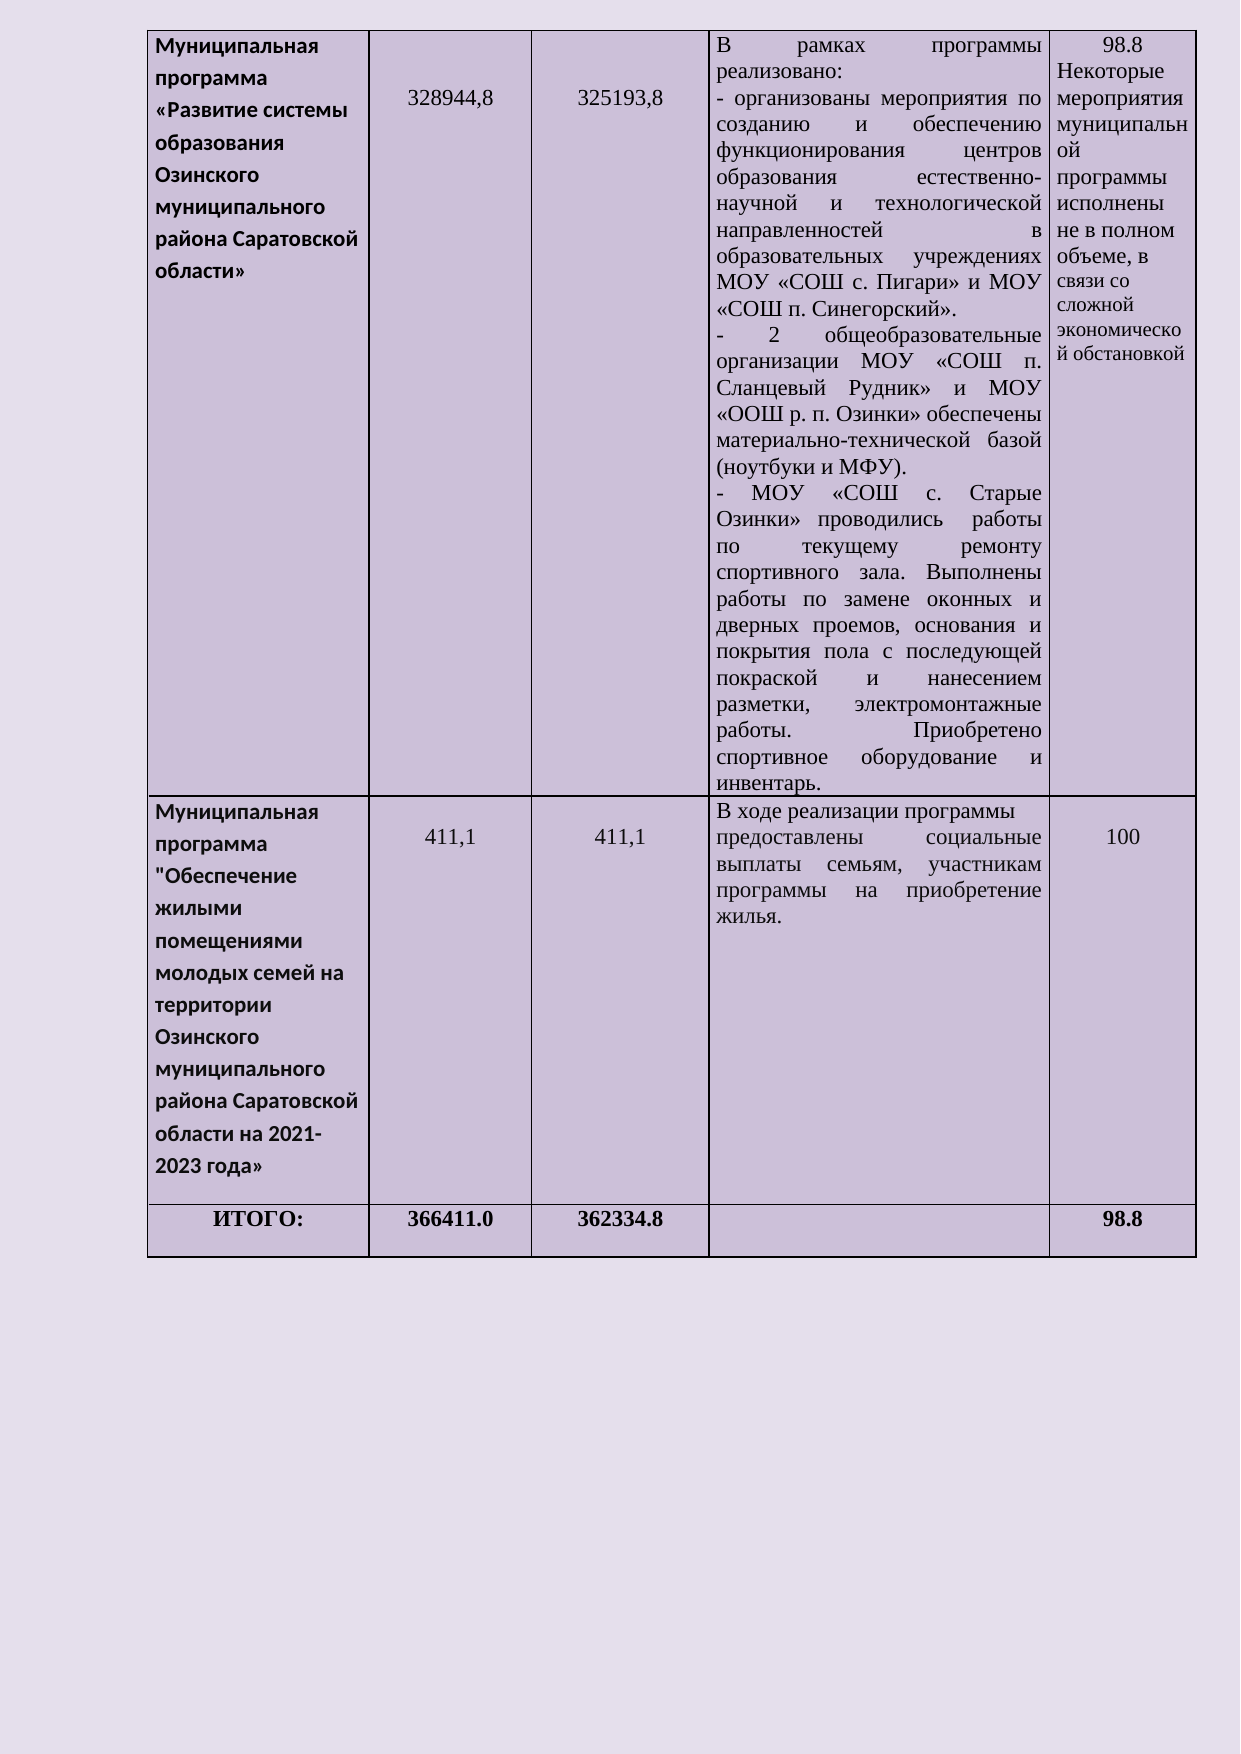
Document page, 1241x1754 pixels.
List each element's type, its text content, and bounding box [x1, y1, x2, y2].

table_cell 411,1 [370, 797, 531, 1204]
table_cell Муниципальная программа "Обеспечение жилыми помещениями молодых семей на территории Озинского муниципального района Саратовской области на 2021-2023 года» [148, 796, 368, 1204]
table_cell 100 [1050, 797, 1195, 1204]
table_cell 98.8 Некоторые мероприятия муниципальной программы исполнены не в полном объеме, в связи со сложной экономической обстановкой [1050, 31, 1195, 795]
table_cell 362334.8 [532, 1205, 708, 1256]
table_cell В рамках программы реализовано: - организованы мероприятия по созданию и обеспечению функционирования центров образования естественно-научной и технологической направленностей в образовательных учреждениях МОУ «СОШ с. Пигари» и МОУ «СОШ п. Синегорский». - 2 общеобразовательные организации МОУ «СОШ п. Сланцевый Рудник» и МОУ «ООШ р. п. Озинки» обеспечены материально-технической базой (ноутбуки и МФУ). - МОУ «СОШ с. Старые Озинки» проводились работы по текущему ремонту спортивного зала. Выполнены работы по замене оконных и дверных проемов, основания и покрытия пола с последующей покраской и нанесением разметки, электромонтажные работы. Приобретено спортивное оборудование и инвентарь. [710, 31, 1049, 795]
table_cell 328944,8 [370, 31, 531, 795]
table_cell 325193,8 [532, 31, 708, 795]
table_cell В ходе реализации программы предоставлены социальные выплаты семьям, участникам программы на приобретение жилья. [710, 797, 1049, 1204]
table_cell Муниципальная программа «Развитие системы образования Озинского муниципального района Саратовской области» [148, 31, 368, 795]
table_cell [710, 1205, 1049, 1256]
table_cell 366411.0 [370, 1205, 531, 1256]
table_cell 98.8 [1050, 1205, 1195, 1256]
table_cell ИТОГО: [148, 1205, 368, 1256]
table_cell 411,1 [532, 797, 708, 1204]
